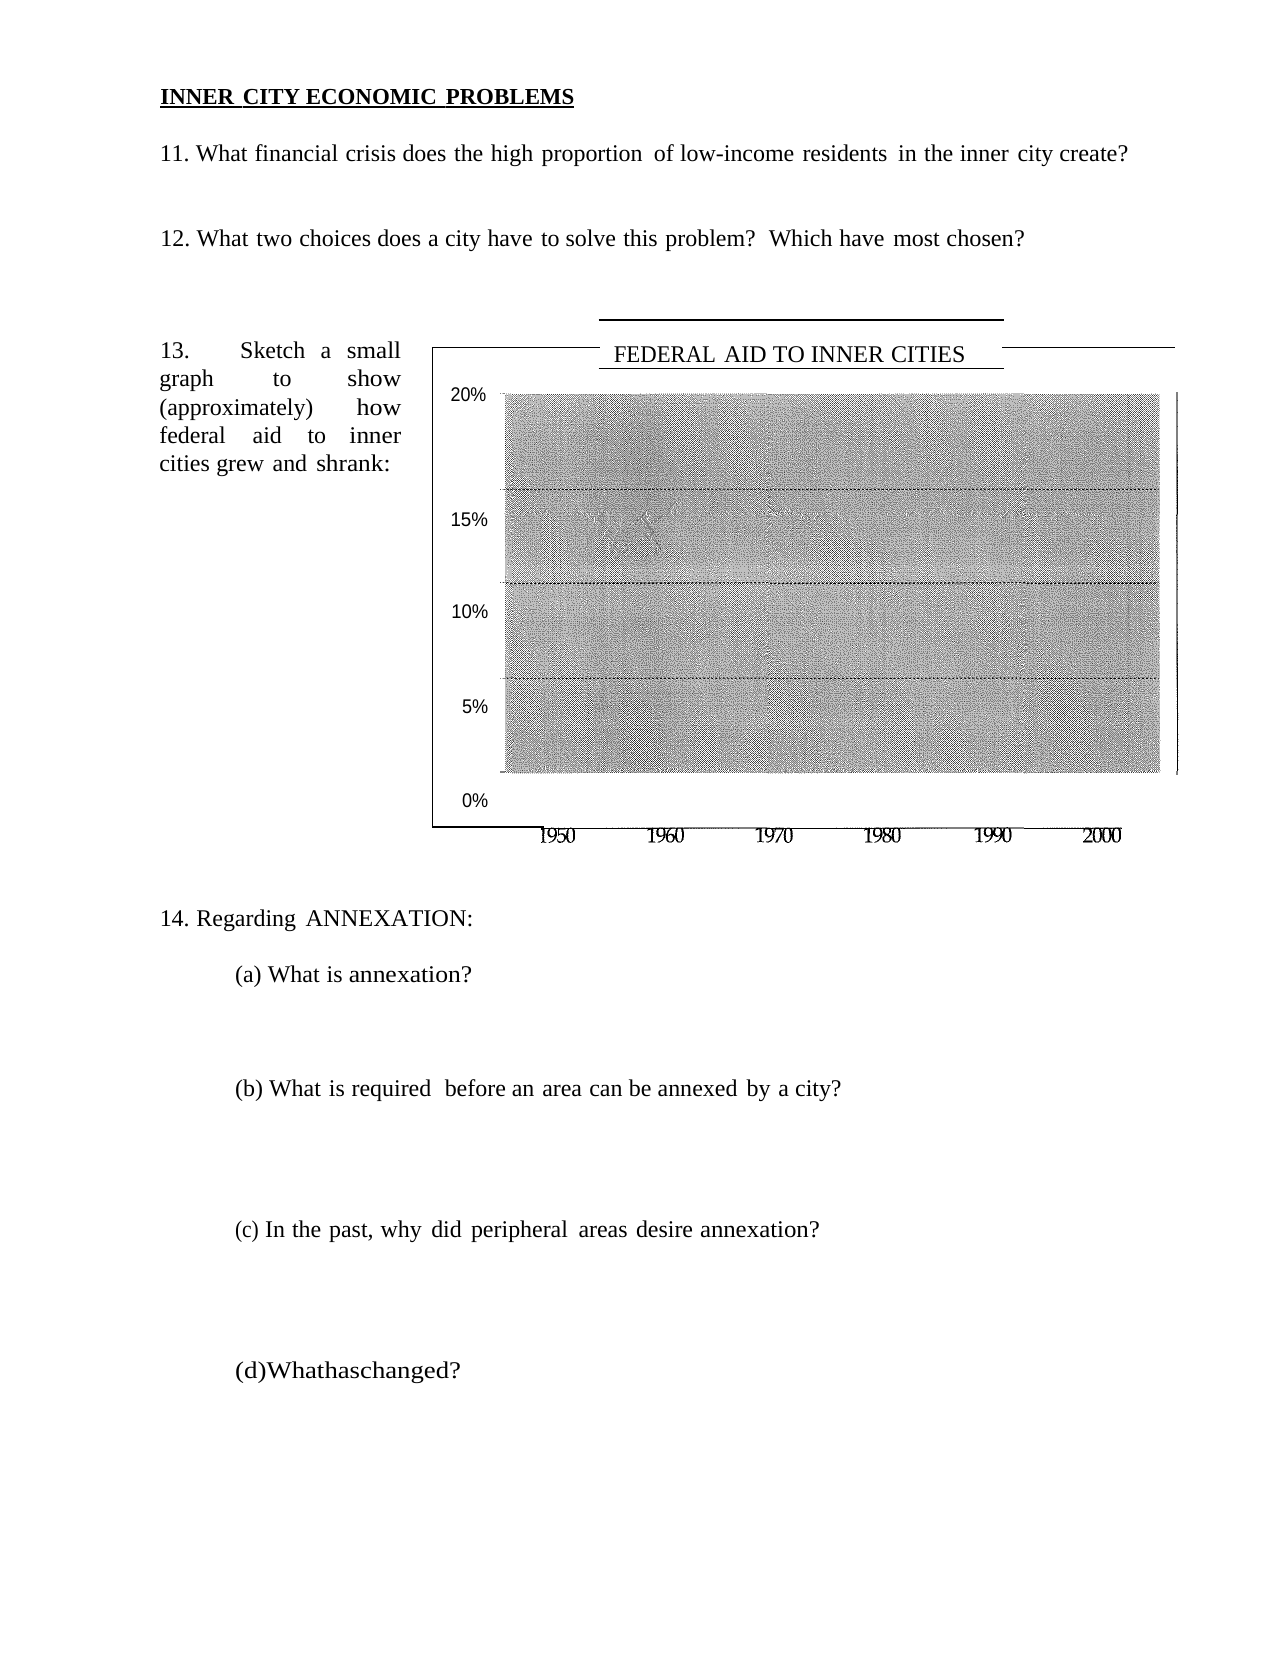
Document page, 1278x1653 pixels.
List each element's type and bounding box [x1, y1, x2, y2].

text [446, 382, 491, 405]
picture [541, 822, 1122, 843]
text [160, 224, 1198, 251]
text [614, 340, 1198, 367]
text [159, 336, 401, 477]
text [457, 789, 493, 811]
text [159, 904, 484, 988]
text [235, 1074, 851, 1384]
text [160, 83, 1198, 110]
picture [500, 392, 1182, 775]
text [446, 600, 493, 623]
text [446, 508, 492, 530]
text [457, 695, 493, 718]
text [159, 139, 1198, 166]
